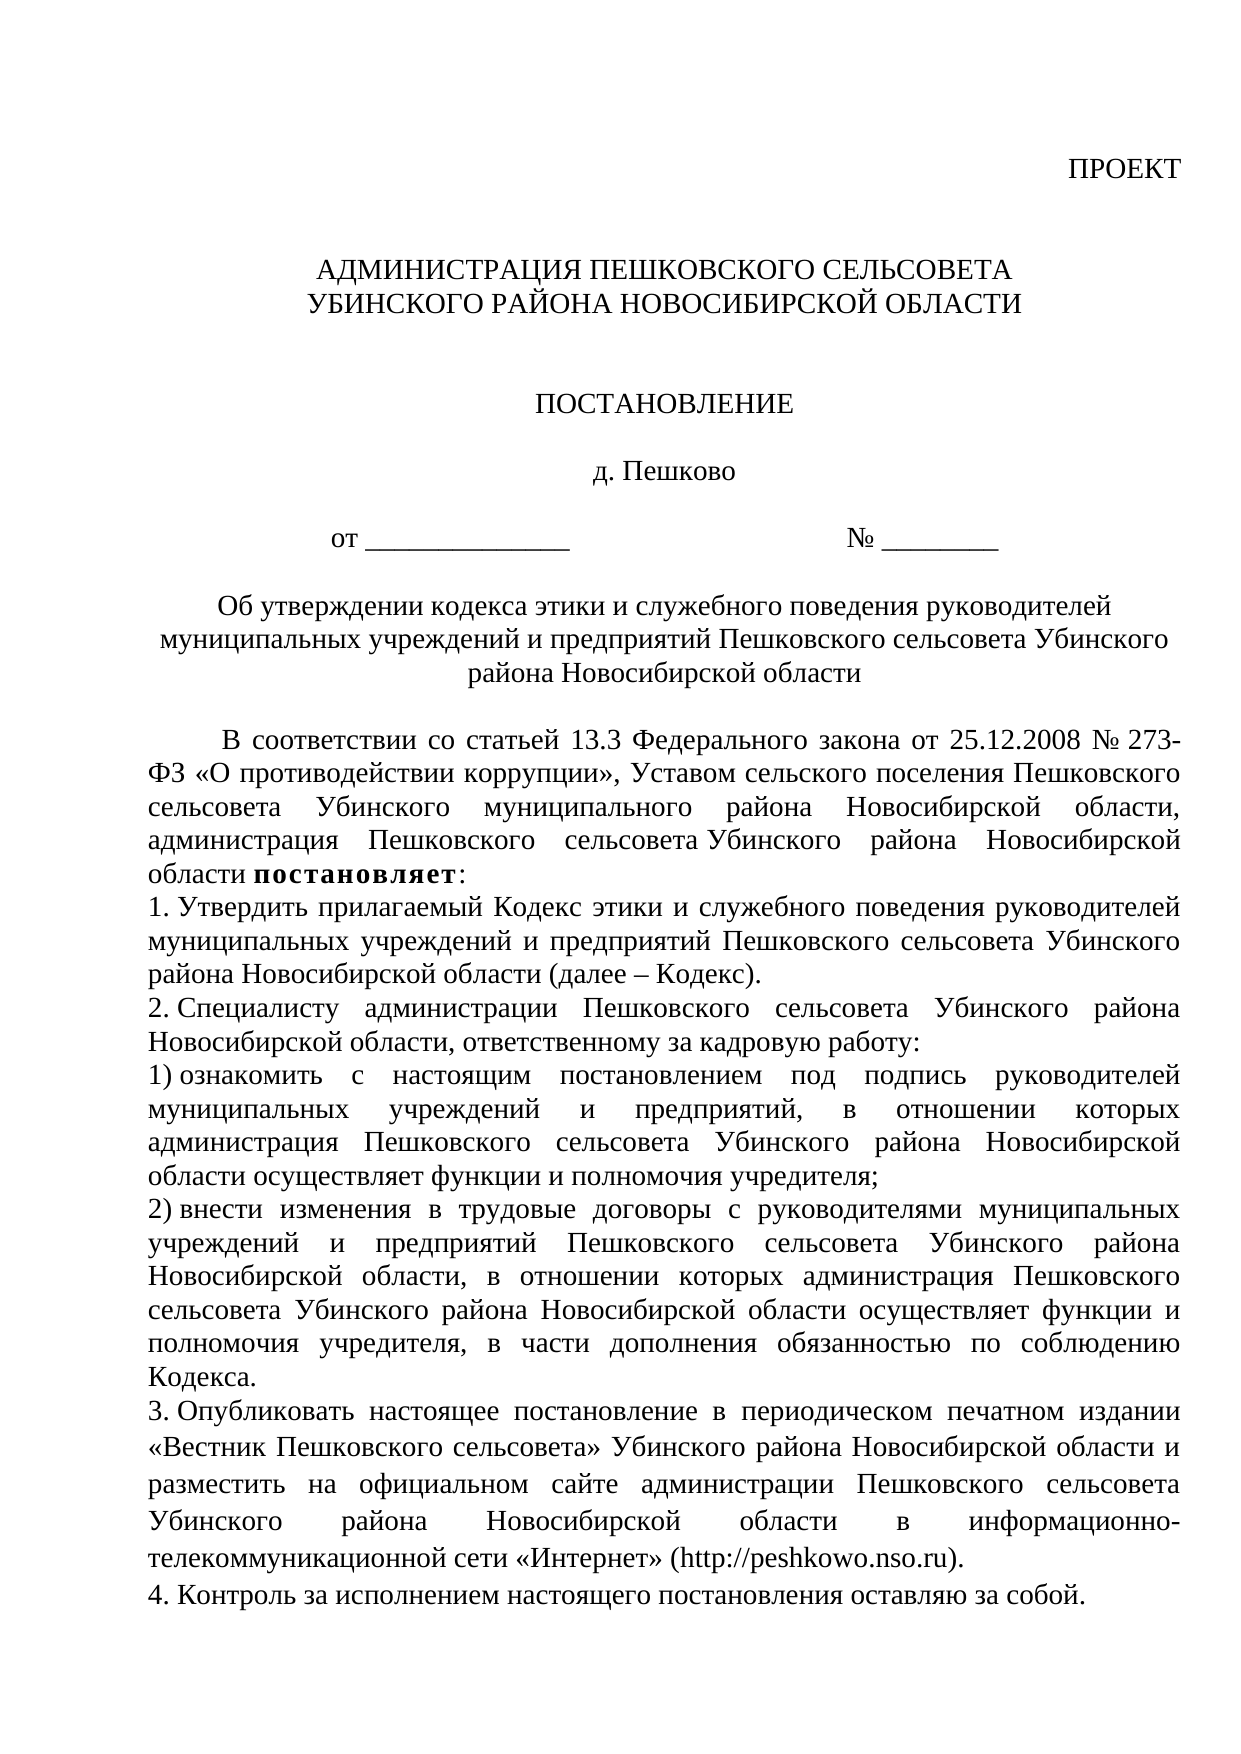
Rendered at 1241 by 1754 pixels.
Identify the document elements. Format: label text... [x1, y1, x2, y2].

text 1. Утвердить прилагаемый Кодекс этики и служебного поведения руководителей муниципальных учреждений и предприятий Пешковского сельсовета Убинского района Новосибирской области (далее – Кодекс). [148, 889, 1181, 990]
text Об утверждении кодекса этики и служебного поведения руководителей муниципальных учреждений и предприятий Пешковского сельсовета Убинского района Новосибирской области [148, 588, 1181, 688]
title ПРОЕКТ [148, 152, 1181, 185]
title от ______________ № ________ [148, 521, 1181, 554]
text 2. Специалисту администрации Пешковского сельсовета Убинского района Новосибирской области, ответственному за кадровую работу: [148, 990, 1181, 1057]
title АДМИНИСТРАЦИЯ ПЕШКОВСКОГО СЕЛЬСОВЕТА [148, 252, 1181, 286]
title д. Пешково [148, 453, 1181, 487]
text В соответствии со статьей 13.3 Федерального закона от 25.12.2008 № 273-ФЗ «О противодействии коррупции», Уставом сельского поселения Пешковского сельсовета Убинского муниципального района Новосибирской области, администрация Пешковского сельсовета Убинского района Новосибирской области постановляет: [148, 722, 1181, 889]
text 1) ознакомить с настоящим постановлением под подпись руководителей муниципальных учреждений и предприятий, в отношении которых администрация Пешковского сельсовета Убинского района Новосибирской области осуществляет функции и полномочия учредителя; [148, 1057, 1181, 1191]
text 3. Опубликовать настоящее постановление в периодическом печатном издании «Вестник Пешковского сельсовета» Убинского района Новосибирской области и разместить на официальном сайте администрации Пешковского сельсовета Убинского района Новосибирской области в информационно-телекоммуникационной сети «Интернет» (http://peshkowo.nso.ru). [148, 1393, 1181, 1574]
title УБИНСКОГО РАЙОНА НОВОСИБИРСКОЙ ОБЛАСТИ [148, 286, 1181, 319]
text 4. Контроль за исполнением настоящего постановления оставляю за собой. [148, 1577, 1181, 1611]
text 2) внести изменения в трудовые договоры с руководителями муниципальных учреждений и предприятий Пешковского сельсовета Убинского района Новосибирской области, в отношении которых администрация Пешковского сельсовета Убинского района Новосибирской области осуществляет функции и полномочия учредителя, в части дополнения обязанностью по соблюдению Кодекса. [148, 1191, 1181, 1393]
title ПОСТАНОВЛЕНИЕ [148, 386, 1181, 420]
